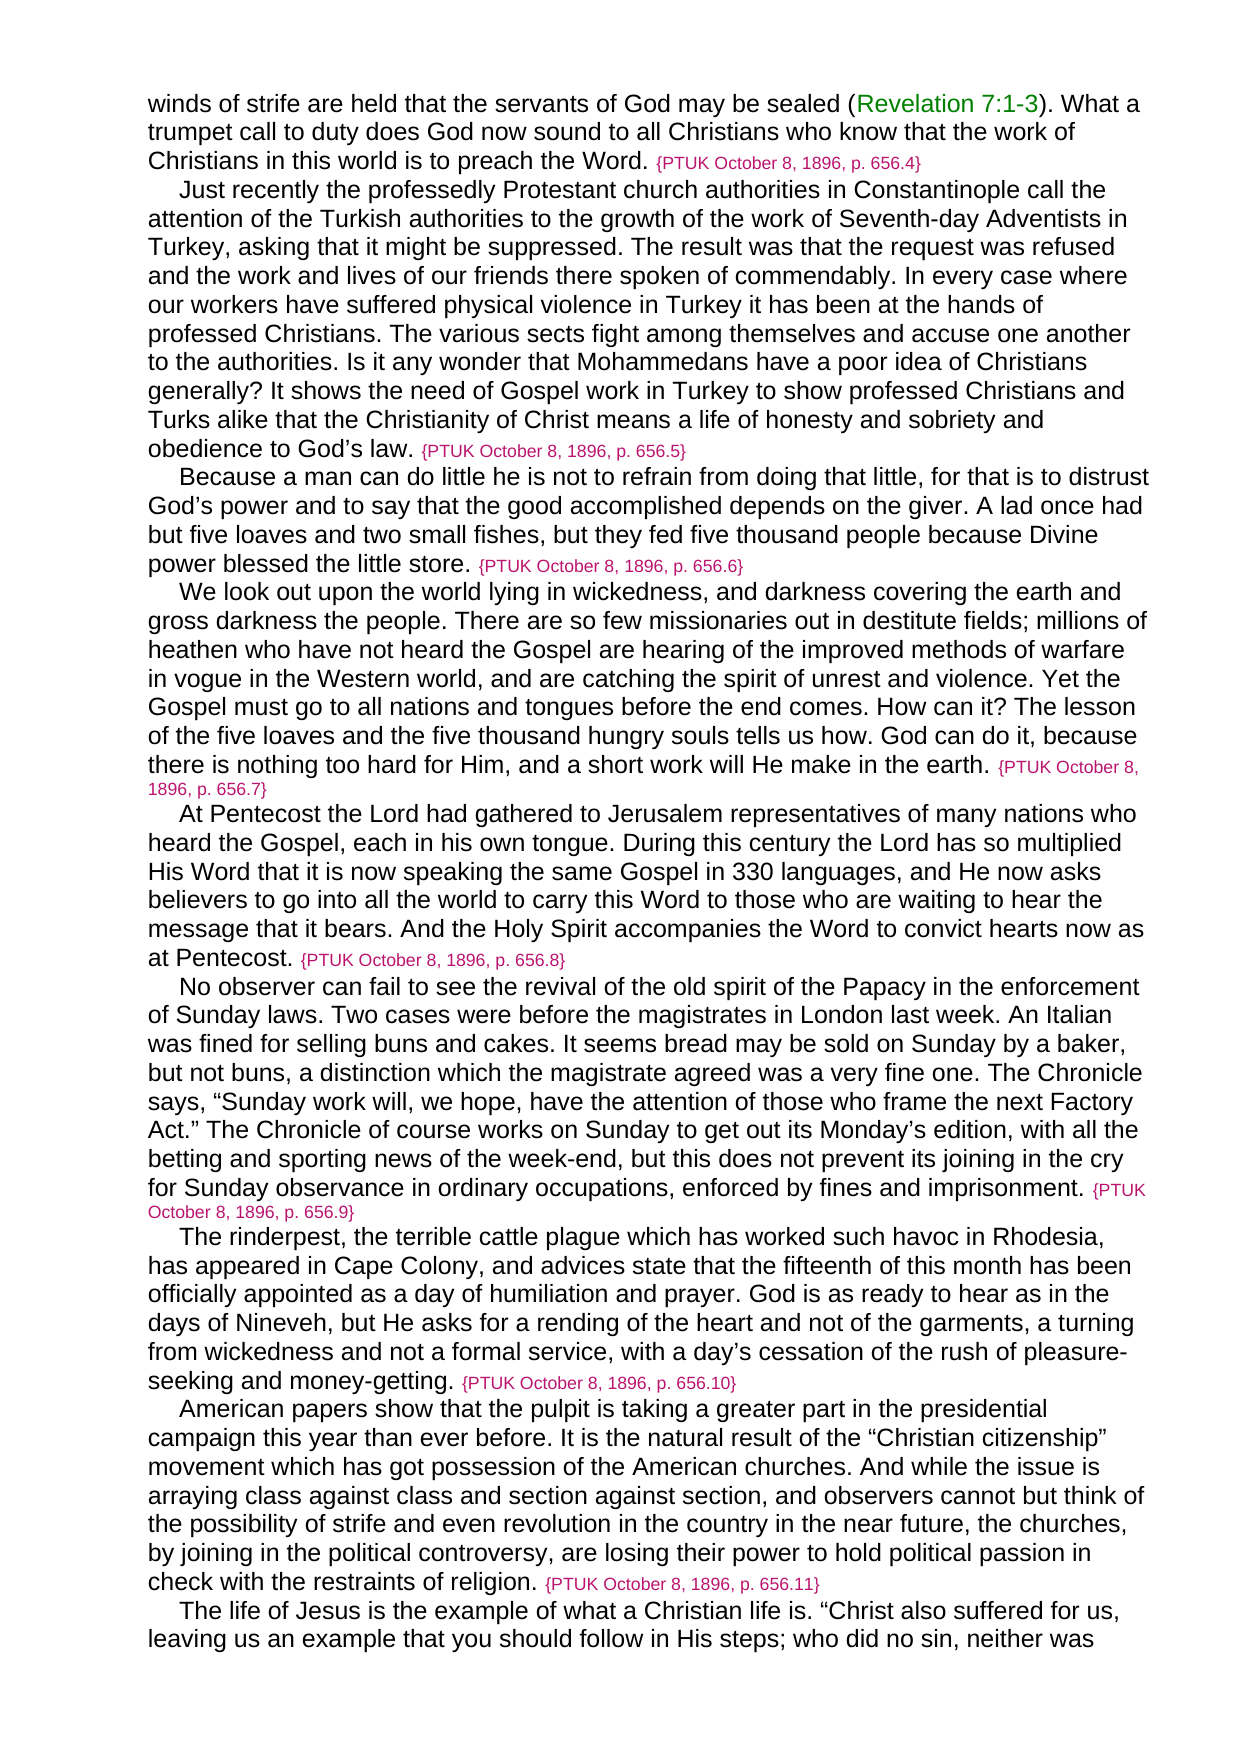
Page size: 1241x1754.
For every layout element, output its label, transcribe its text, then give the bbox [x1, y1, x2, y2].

text No observer can fail to see the revival of the old spirit of the Papacy in the enforcement of Sunday laws. Two cases were before the magistrates in London last week. An Italian was fined for selling buns and cakes. It seems bread may be sold on Sunday by a baker, but not buns, a distinction which the magistrate agreed was a very fine one. The Chronicle says, “Sunday work will, we hope, have the attention of those who frame the next Factory Act.” The Chronicle of course works on Sunday to get out its Monday’s edition, with all the betting and sporting news of the week-end, but this does not prevent its joining in the cry for Sunday observance in ordinary occupations, enforced by fines and imprisonment. {PTUK October 8, 1896, p. 656.9} [148, 971, 1152, 1222]
text The rinderpest, the terrible cattle plague which has worked such havoc in Rhodesia, has appeared in Cape Colony, and advices state that the fifteenth of this month has been officially appointed as a day of humiliation and prayer. God is as ready to hear as in the days of Nineveh, but He asks for a rending of the heart and not of the garments, a turning from wickedness and not a formal service, with a day’s cessation of the rush of pleasure-seeking and money-getting. {PTUK October 8, 1896, p. 656.10} [148, 1222, 1152, 1394]
text Just recently the professedly Protestant church authorities in Constantinople call the attention of the Turkish authorities to the growth of the work of Seventh-day Adventists in Turkey, asking that it might be suppressed. The result was that the request was refused and the work and lives of our friends there spoken of commendably. In every case where our workers have suffered physical violence in Turkey it has been at the hands of professed Christians. The various sects fight among themselves and accuse one another to the authorities. Is it any wonder that Mohammedans have a poor idea of Christians generally? It shows the need of Gospel work in Turkey to show professed Christians and Turks alike that the Christianity of Christ means a life of honesty and sobriety and obedience to God’s law. {PTUK October 8, 1896, p. 656.5} [148, 175, 1152, 462]
text At Pentecost the Lord had gathered to Jerusalem representatives of many nations who heard the Gospel, each in his own tongue. During this century the Lord has so multiplied His Word that it is now speaking the same Gospel in 330 languages, and He now asks believers to go into all the world to carry this Word to those who are waiting to hear the message that it bears. And the Holy Spirit accompanies the Word to convict hearts now as at Pentecost. {PTUK October 8, 1896, p. 656.8} [148, 799, 1152, 971]
text Because a man can do little he is not to refrain from doing that little, for that is to distrust God’s power and to say that the good accomplished depends on the giver. A lad once had but five loaves and two small fishes, but they fed five thousand people because Divine power blessed the little store. {PTUK October 8, 1896, p. 656.6} [148, 462, 1152, 577]
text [148, 88, 1152, 175]
text American papers show that the pulpit is taking a greater part in the presidential campaign this year than ever before. It is the natural result of the “Christian citizenship” movement which has got possession of the American churches. And while the issue is arraying class against class and section against section, and observers cannot but think of the possibility of strife and even revolution in the country in the near future, the churches, by joining in the political controversy, are losing their power to hold political passion in check with the restraints of religion. {PTUK October 8, 1896, p. 656.11} [148, 1394, 1152, 1596]
text We look out upon the world lying in wickedness, and darkness covering the earth and gross darkness the people. There are so few missionaries out in destitute fields; millions of heathen who have not heard the Gospel are hearing of the improved methods of warfare in vogue in the Western world, and are catching the spirit of unrest and violence. Yet the Gospel must go to all nations and tongues before the end comes. How can it? The lesson of the five loaves and the five thousand hungry souls tells us how. God can do it, because there is nothing too hard for Him, and a short work will He make in the earth. {PTUK October 8, 1896, p. 656.7} [148, 577, 1152, 799]
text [148, 1596, 1152, 1653]
